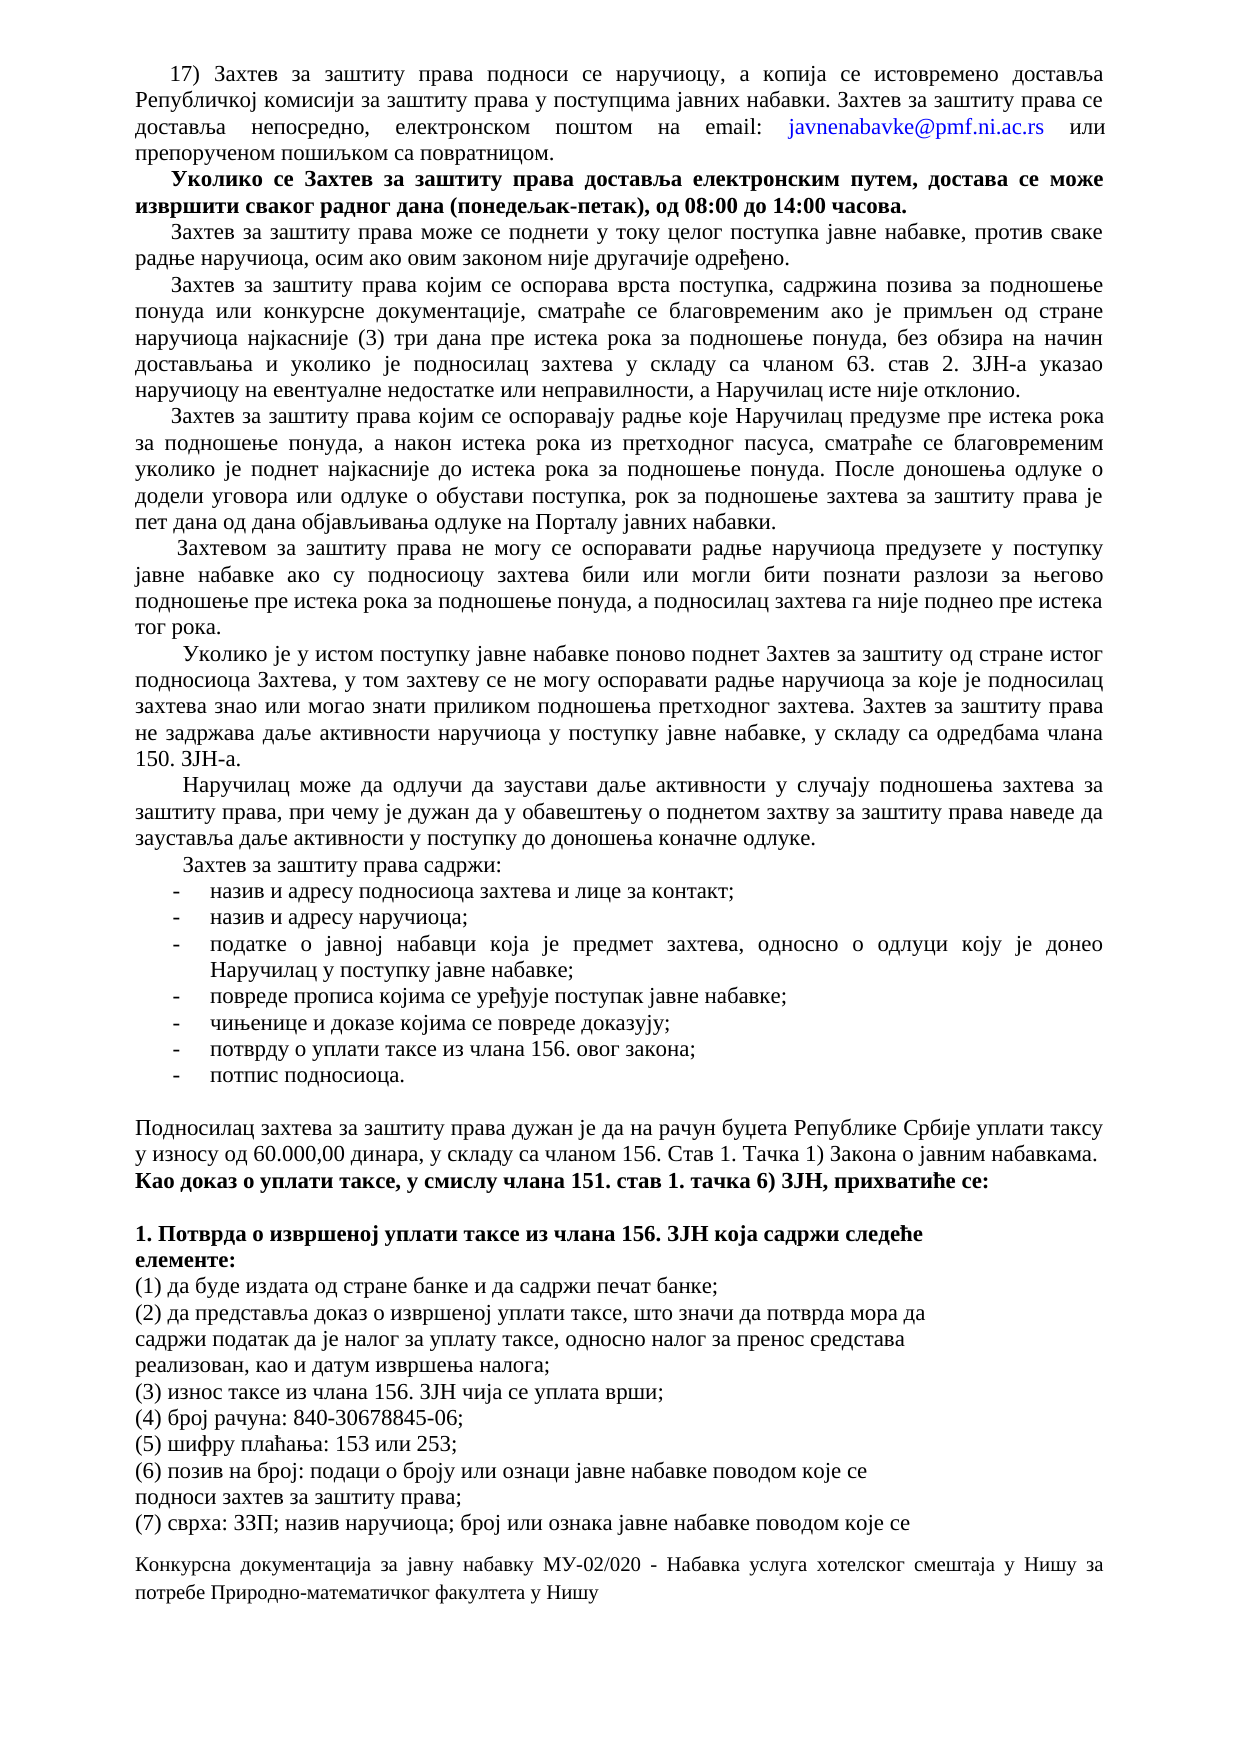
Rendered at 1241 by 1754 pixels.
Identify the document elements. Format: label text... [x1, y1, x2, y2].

text елементе: [135, 1246, 1105, 1272]
text (4) број рачуна: 840-30678845-06; [135, 1404, 1105, 1430]
text Захтев за заштиту права може се поднети у току целог поступка јавне набавке, против сваке радње наручиоца, осим ако овим законом није другачије одређено. [135, 218, 1105, 271]
text Захтев за заштиту права садржи: [135, 851, 1105, 877]
list потврду о уплати таксе из члана 156. овог закона; [172, 1035, 1105, 1061]
text 1. Потврда о извршеној уплати таксе из члана 156. ЗЈН која садржи следеће [135, 1219, 1105, 1246]
text (3) износ таксе из члана 156. ЗЈН чија се уплата врши; [135, 1378, 1105, 1404]
text садржи податак да је налог за уплату таксе, односно налог за пренос средстава [135, 1325, 1105, 1351]
text Наручилац може да одлучи да заустави даље активности у случају подношења захтева за заштиту права, при чему је дужан да у обавештењу о поднетом захтву за заштиту права наведе да зауставља даље активности у поступку до доношења коначне одлуке. [135, 772, 1105, 851]
text (2) да представља доказ о извршеној уплати таксе, што значи да потврда мора да [135, 1299, 1105, 1325]
text 17) Захтев за заштиту права подноси се наручиоцу, а копија се истовремено доставља Републичкој комисији за заштиту права у поступцима јавних набавки. Захтев за заштиту права се доставља непосредно, електронском поштом на email: javnenabavke@pmf.ni.ac.rs или препорученом пошиљком са повратницом. [135, 60, 1105, 165]
text Уколико се Захтев за заштиту права доставља електронским путем, достава се може извршити сваког радног дана (понедељак-петак), од 08:00 до 14:00 часова. [135, 165, 1105, 218]
list чињенице и доказе којима се повреде доказују; [172, 1009, 1105, 1035]
text Уколико је у истом поступку јавне набавке поново поднет Захтев за заштиту од стране истог подносиоца Захтева, у том захтеву се не могу оспоравати радње наручиоца за које је подносилац захтева знао или могао знати приликом подношења претходног захтева. Захтев за заштиту права не задржава даље активности наручиоца у поступку јавне набавке, у складу са одредбама члана 150. ЗЈН-а. [135, 640, 1105, 772]
text Као доказ о уплати таксе, у смислу члана 151. став 1. тачка 6) ЗЈН, прихватиће се: [135, 1167, 1105, 1193]
list податке о јавној набавци која је предмет захтева, односно о одлуци коју је донео Наручилац у поступку јавне набавке; [172, 930, 1105, 982]
text Захтев за заштиту права којим се оспорава врста поступка, садржина позива за подношење понуда или конкурсне документације, сматраће се благовременим ако је примљен од стране наручиоца најкасније (3) три дана пре истека рока за подношење понуда, без обзира на начин достављања и уколико је подносилац захтева у складу са чланом 63. став 2. ЗЈН-а указао наручиоцу на евентуалне недостатке или неправилности, а Наручилац исте није отклонио. [135, 271, 1105, 403]
text (6) позив на број: подаци о броју или ознаци јавне набавке поводом које се [135, 1457, 1105, 1483]
list потпис подносиоца. [172, 1061, 1105, 1088]
text подноси захтев за заштиту права; [135, 1483, 1105, 1509]
text Захтев за заштиту права којим се оспоравају радње које Наручилац предузме пре истека рока за подношење понуда, а након истека рока из претходног пасуса, сматраће се благовременим уколико је поднет најкасније до истека рока за подношење понуда. После доношења одлуке о додели уговора или одлуке о обустави поступка, рок за подношење захтева за заштиту права је пет дана од дана објављивања одлуке на Порталу јавних набавки. [135, 403, 1105, 534]
text реализован, као и датум извршења налога; [135, 1351, 1105, 1378]
list назив и адресу наручиоца; [172, 903, 1105, 930]
text (7) сврха: ЗЗП; назив наручиоца; број или ознака јавне набавке поводом које се [135, 1509, 1105, 1536]
text (5) шифру плаћања: 153 или 253; [135, 1430, 1105, 1457]
text Захтевом за заштиту права не могу се оспоравати радње наручиоца предузете у поступку јавне набавке ако су подносиоцу захтева били или могли бити познати разлози за његово подношење пре истека рока за подношење понуда, а подносилац захтева га није поднео пре истека тог рока. [135, 534, 1105, 640]
text Подносилац захтева за заштиту права дужан је да на рачун буџета Републике Србије уплати таксу у износу од 60.000,00 динара, у складу са чланом 156. Став 1. Тачка 1) Закона о јавним набавкама. [135, 1114, 1105, 1167]
list назив и адресу подносиоца захтева и лице за контакт; [172, 877, 1105, 903]
list повреде прописа којима се уређује поступак јавне набавке; [172, 982, 1105, 1009]
text (1) да буде издата од стране банке и да садржи печат банке; [135, 1272, 1105, 1299]
